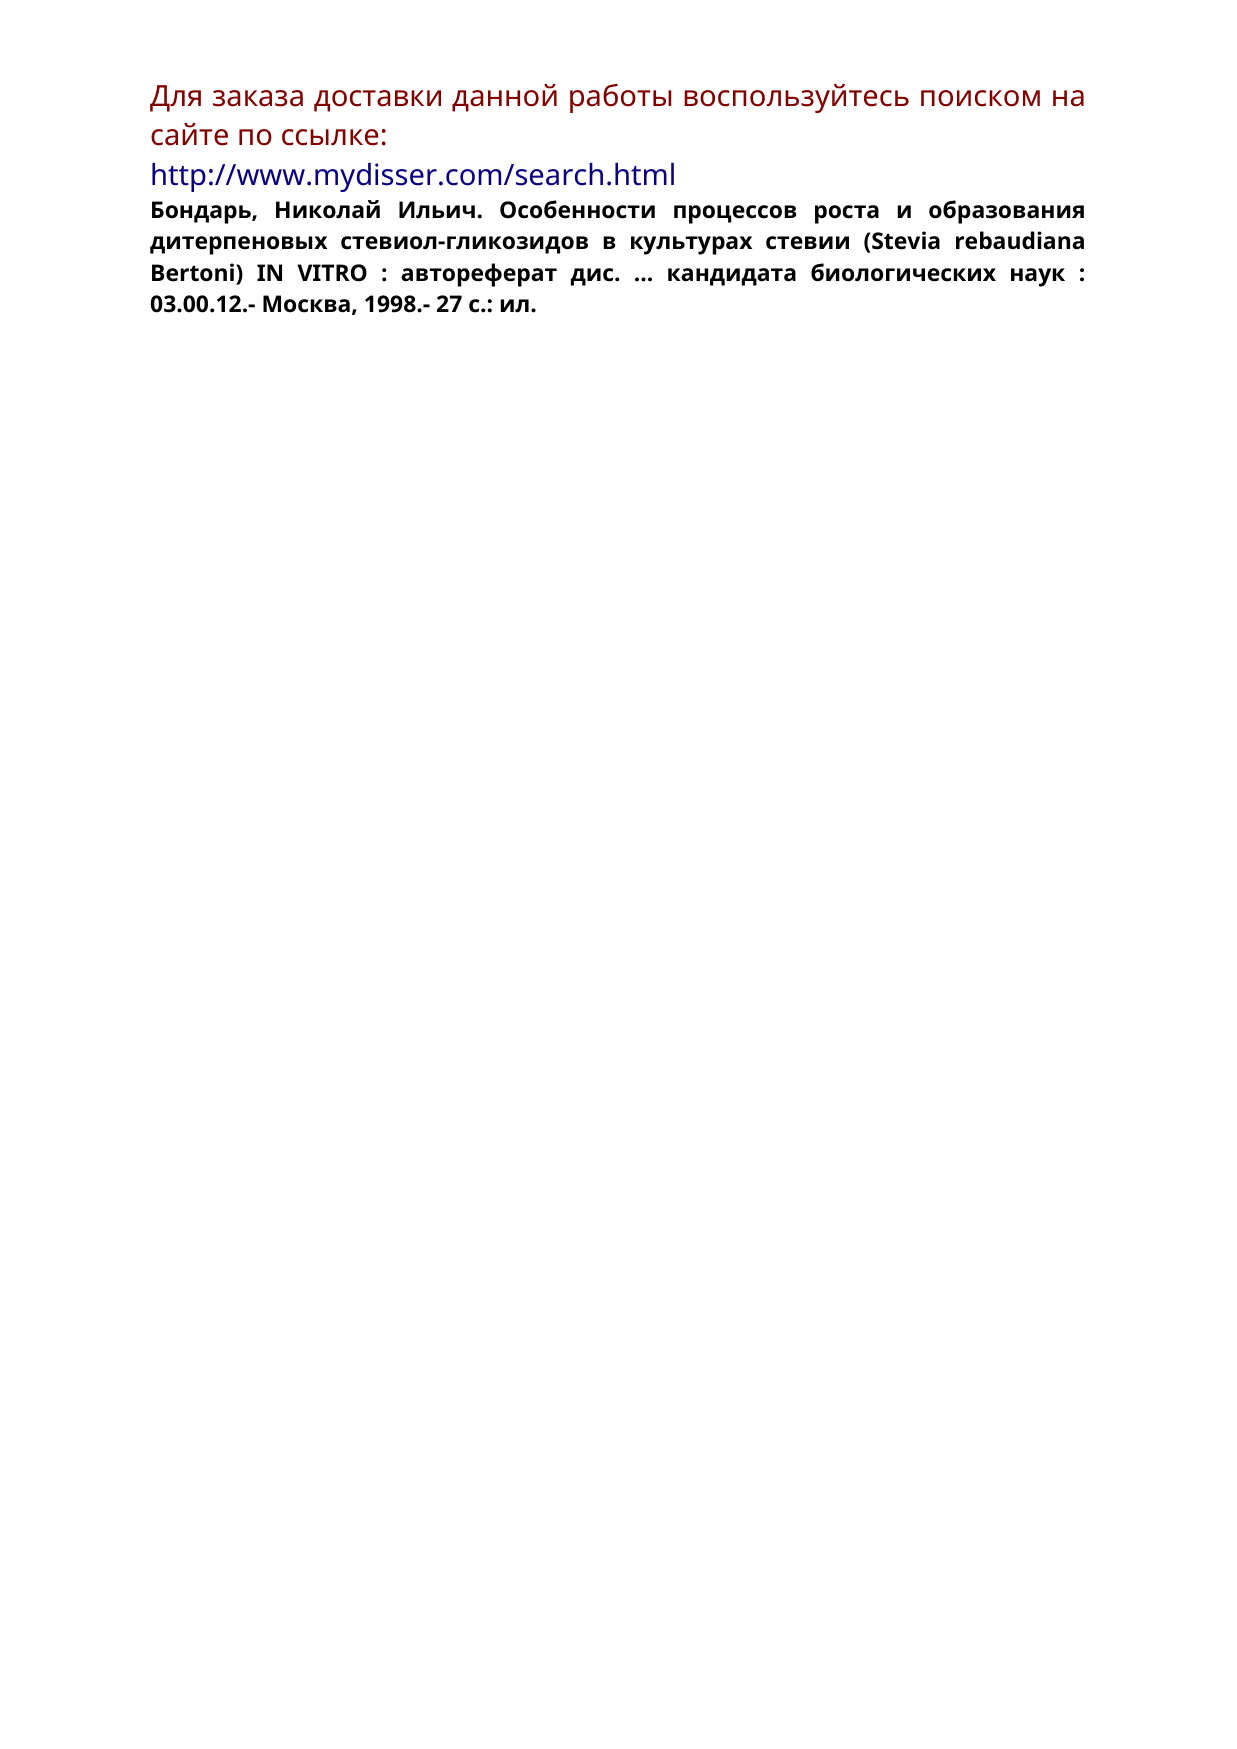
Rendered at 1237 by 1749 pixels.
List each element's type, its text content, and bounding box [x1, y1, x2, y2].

text Бондарь, Николай Ильич. Особенности процессов роста и образования дитерпеновых стевиол-гликозидов в культурах стевии (Stevia rebaudiana Bertoni) IN VITRO : автореферат дис. ... кандидата биологических наук : 03.00.12.- Москва, 1998.- 27 с.: ил. [150, 194, 1086, 319]
